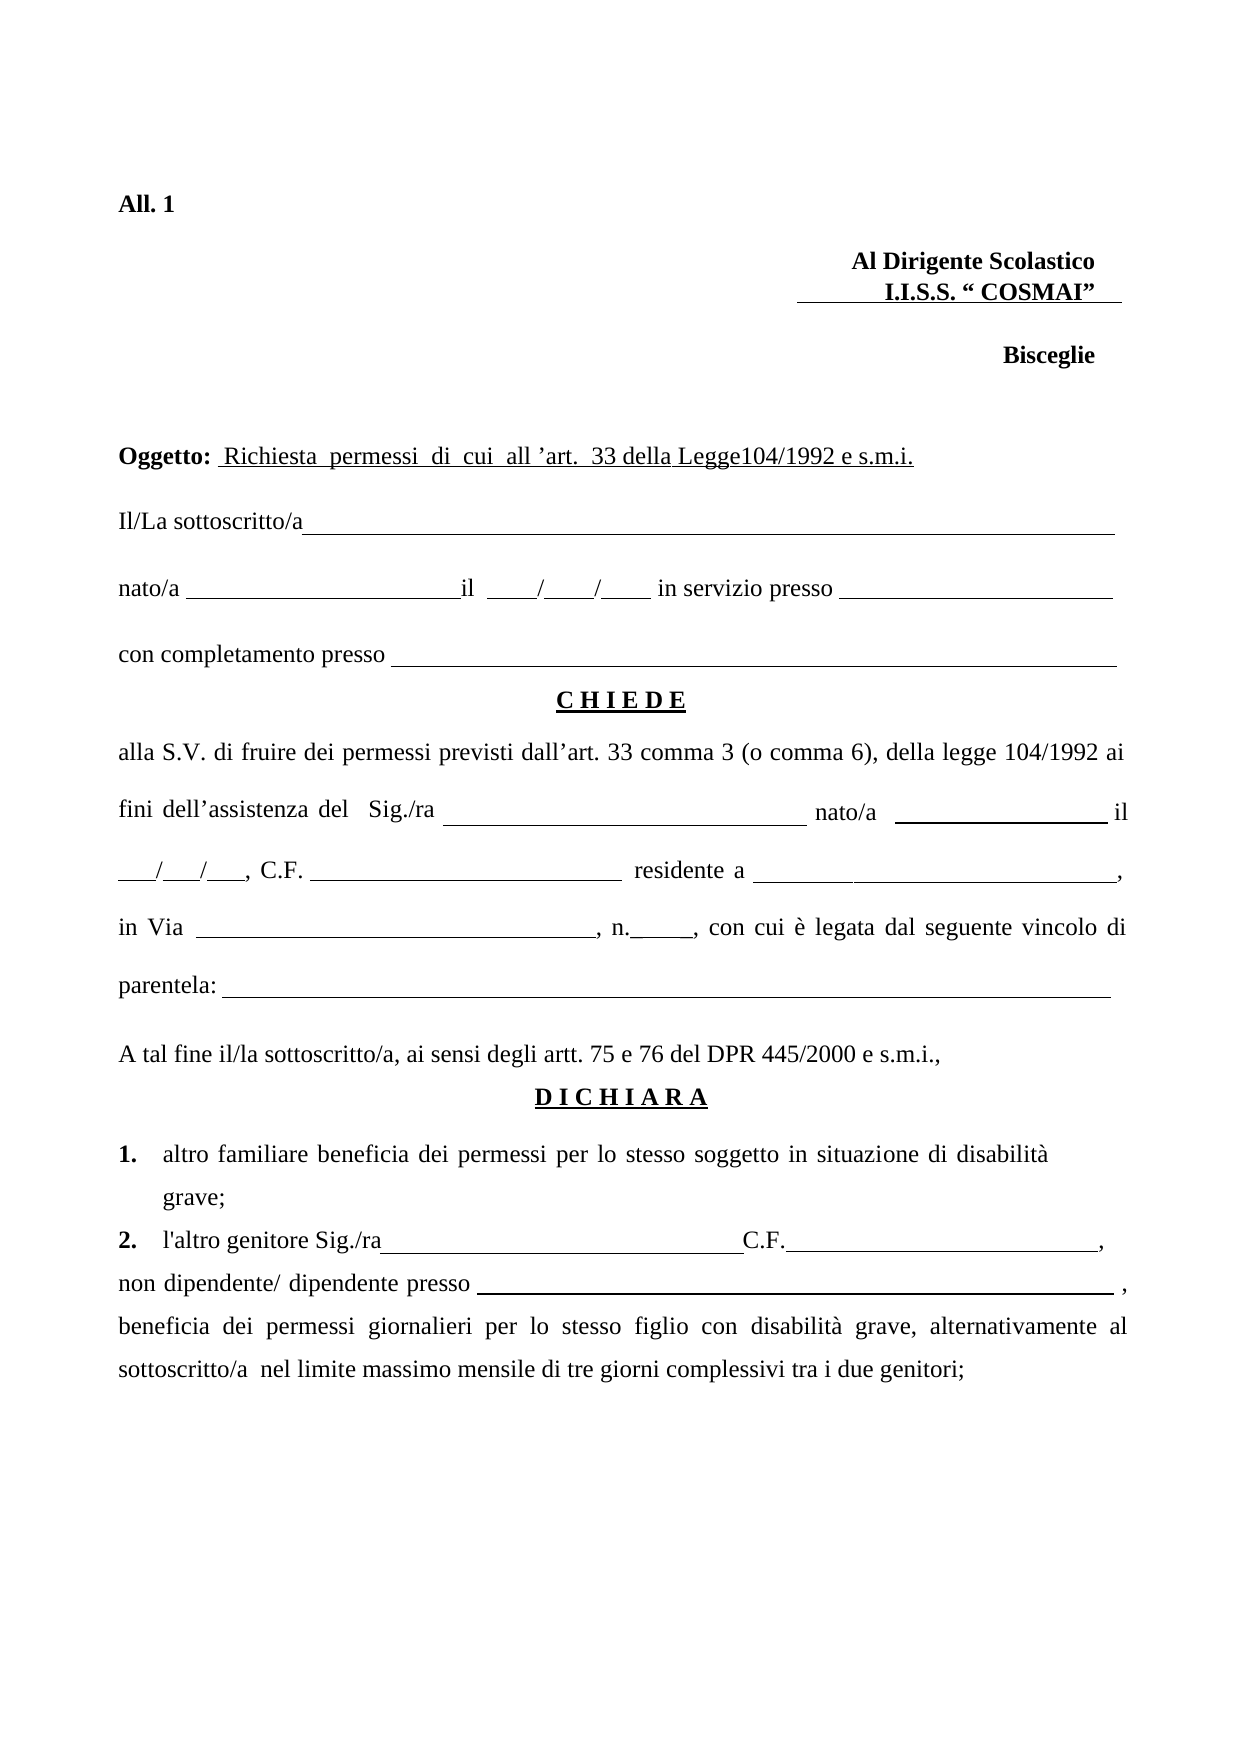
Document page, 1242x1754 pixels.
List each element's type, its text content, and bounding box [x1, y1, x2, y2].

text C.F. , [742, 1225, 1135, 1253]
text 1. altro familiare beneficia dei permessi per lo stesso soggetto in situazione di disabilità [118, 1139, 1135, 1167]
text Al Dirigente Scolastico [106, 246, 1095, 274]
text nato/a il [815, 797, 1135, 825]
text parentela: [118, 969, 1135, 998]
text 2. l'altro genitore Sig./ra [118, 1225, 386, 1253]
text fini dell’assistenza del Sig./ra [118, 794, 439, 822]
text All. 1 [118, 188, 1135, 217]
text Il/La sottoscritto/a [118, 506, 1135, 534]
text non dipendente/ dipendente presso , beneficia dei permessi giornalieri per lo stesso figlio con disabilità grave, alternativamente al sottoscritto/a nel limite massimo mensile di tre giorni complessivi tra i due genitori; [118, 1268, 1128, 1383]
text C H I E D E [551, 684, 690, 713]
text alla S.V. di fruire dei permessi previsti dall’art. 33 comma 3 (o comma 6), della legge 104/1992 ai [118, 737, 1135, 765]
text D I C H I A R A [530, 1081, 712, 1109]
text con completamento presso [118, 638, 1135, 667]
text A tal fine il/la sottoscritto/a, ai sensi degli artt. 75 e 76 del DPR 445/2000 e s.m.i., [118, 1039, 1135, 1068]
text Bisceglie [106, 340, 1095, 368]
text nato/a il / / in servizio presso [118, 572, 1135, 601]
text / / , C.F. residente a , [118, 854, 1135, 883]
text in Via , n._ _, con cui è legata dal seguente vincolo di [118, 912, 1135, 941]
text grave; [162, 1182, 1135, 1210]
text Oggetto: Richiesta permessi di cui all ’art. 33 della Legge104/1992 e s.m.i. [118, 441, 1135, 469]
text I.I.S.S. “ COSMAI” [106, 277, 1095, 305]
